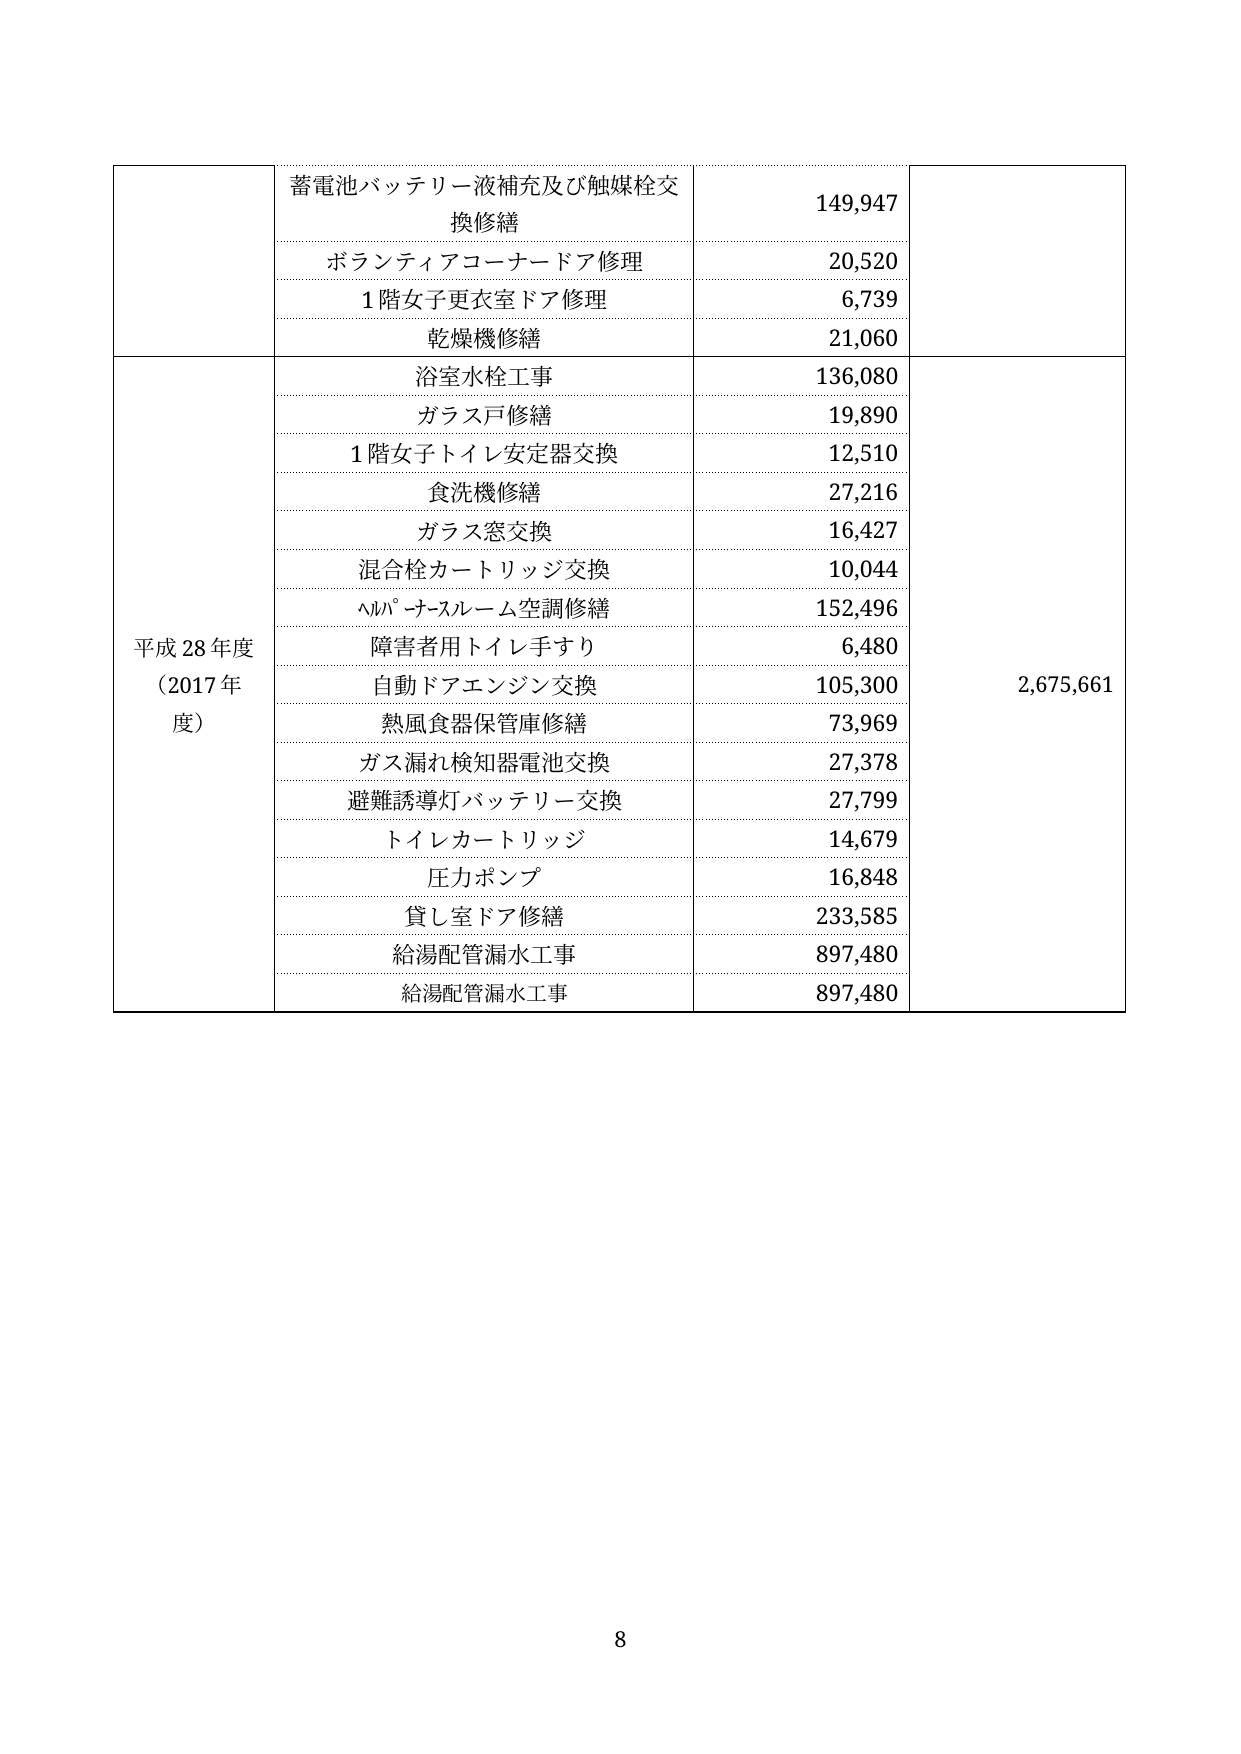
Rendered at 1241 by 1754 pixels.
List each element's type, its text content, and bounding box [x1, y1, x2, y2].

table_cell 6,480 [694, 626, 909, 664]
table_cell 73,969 [694, 703, 909, 742]
table_cell 給湯配管漏水工事 [275, 934, 693, 973]
table_cell 障害者用トイレ手すり [275, 626, 693, 664]
table_cell 2,675,661 [910, 357, 1125, 1011]
table_cell 自動ドアエンジン交換 [275, 665, 693, 703]
table_cell 27,799 [694, 780, 909, 819]
table_cell 平成28年度 （2017年度） [114, 357, 274, 1011]
table_cell ﾍﾙﾊﾟｰﾅｰｽルーム空調修繕 [275, 588, 693, 626]
table_cell 897,480 [694, 973, 909, 1011]
table_cell 16,848 [694, 857, 909, 896]
table_cell 105,300 [694, 665, 909, 703]
table_cell ガラス窓交換 [275, 510, 693, 549]
table_cell ボランティアコーナードア修理 [275, 241, 693, 279]
table_cell 1階女子トイレ安定器交換 [275, 433, 693, 472]
table_cell ガス漏れ検知器電池交換 [275, 742, 693, 780]
table_cell 27,216 [694, 472, 909, 510]
table_cell 20,520 [694, 241, 909, 279]
table_cell 浴室水栓工事 [275, 357, 693, 395]
table_cell 給湯配管漏水工事 [275, 973, 693, 1011]
table_cell 10,044 [694, 549, 909, 587]
table_cell 27,378 [694, 742, 909, 780]
table_cell トイレカートリッジ [275, 819, 693, 857]
table_cell 233,585 [694, 896, 909, 934]
table_cell 6,739 [694, 279, 909, 318]
table_cell 混合栓カートリッジ交換 [275, 549, 693, 587]
table_cell ガラス戸修繕 [275, 395, 693, 433]
table_cell 149,947 [694, 165, 909, 241]
table_cell 蓄電池バッテリー液補充及び触媒栓交換修繕 [275, 165, 693, 241]
table_cell 136,080 [694, 357, 909, 395]
table_cell 食洗機修繕 [275, 472, 693, 510]
table_cell 897,480 [694, 934, 909, 973]
table_cell 21,060 [694, 318, 909, 356]
table_cell 152,496 [694, 588, 909, 626]
table_cell 19,890 [694, 395, 909, 433]
table_cell 乾燥機修繕 [275, 318, 693, 356]
table_cell 避難誘導灯バッテリー交換 [275, 780, 693, 819]
table_cell 12,510 [694, 433, 909, 472]
table_cell 貸し室ドア修繕 [275, 896, 693, 934]
table_cell 14,679 [694, 819, 909, 857]
table_cell 16,427 [694, 510, 909, 549]
table_cell 圧力ポンプ [275, 857, 693, 896]
table_cell 熱風食器保管庫修繕 [275, 703, 693, 742]
table_cell 1階女子更衣室ドア修理 [275, 279, 693, 318]
